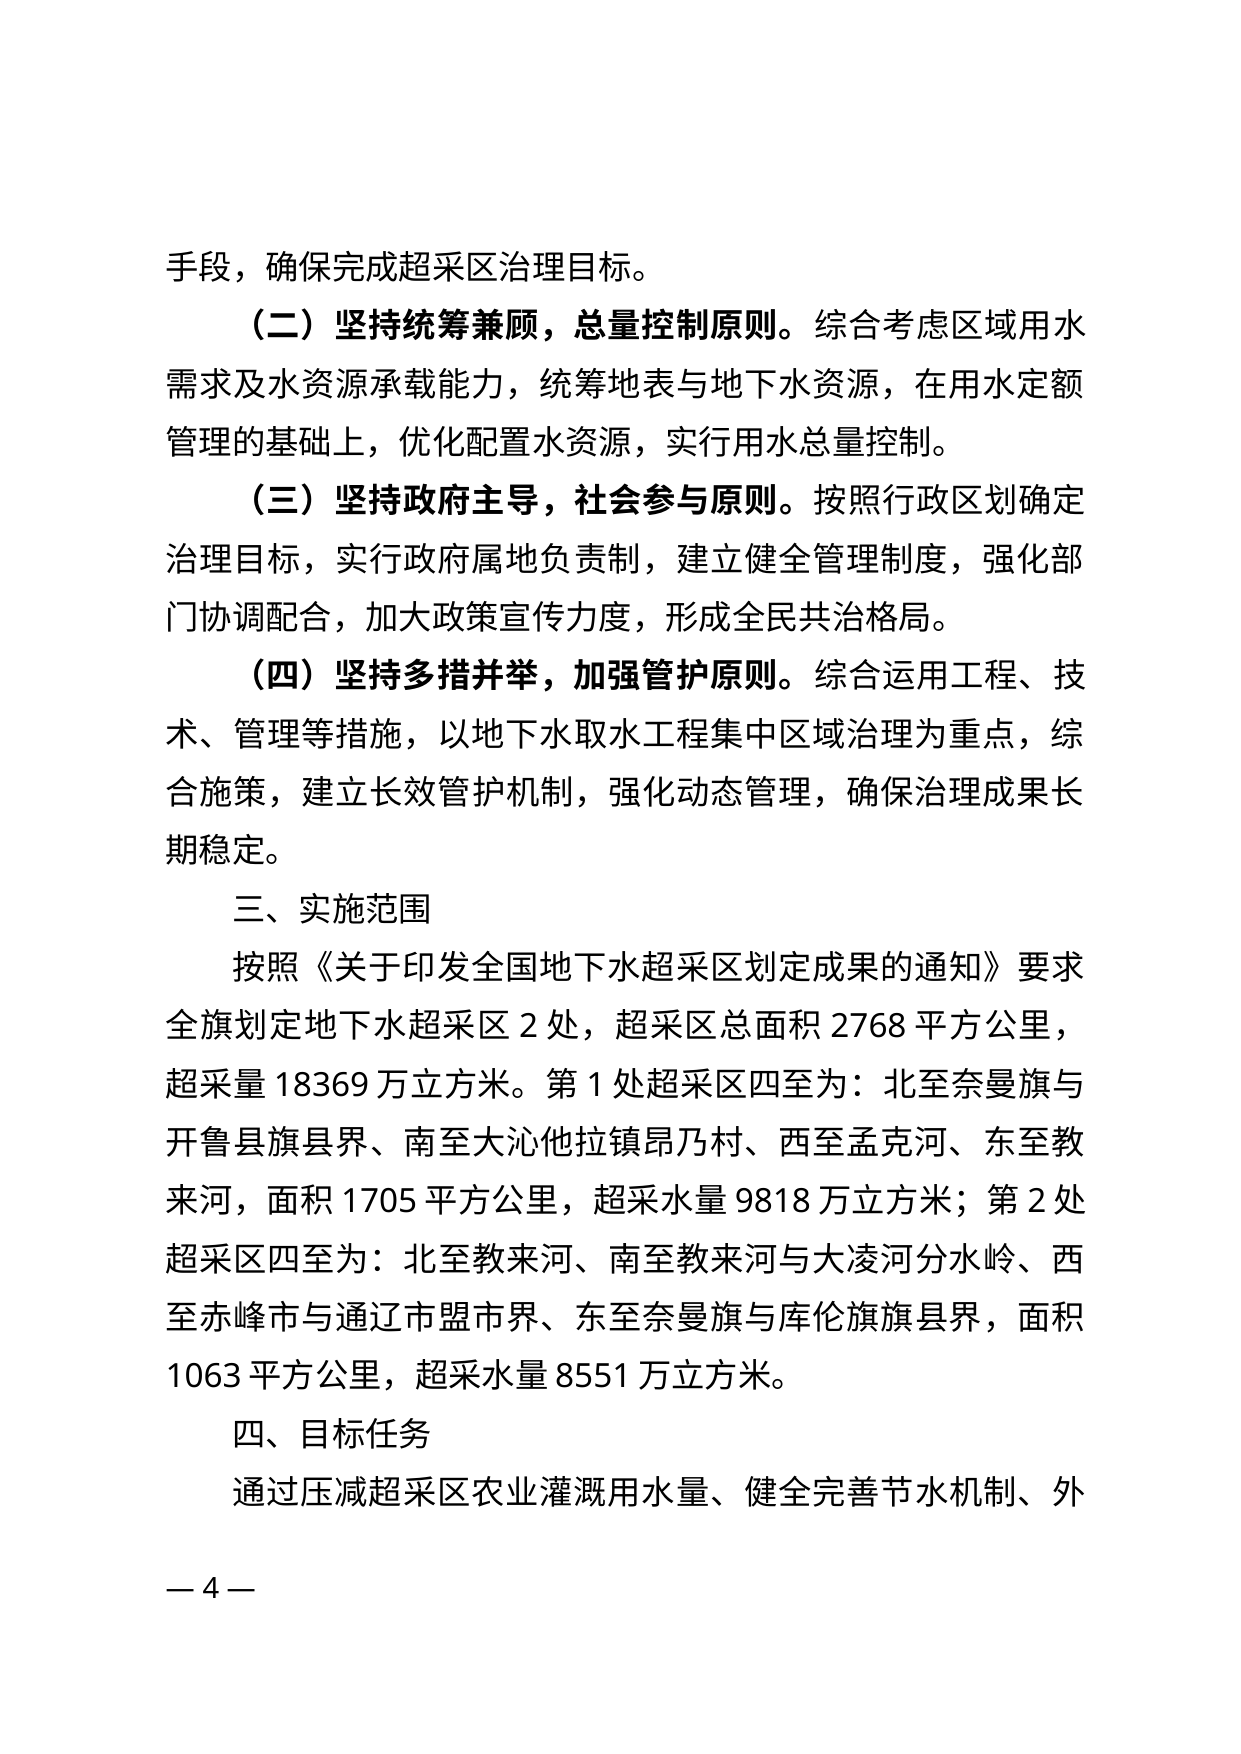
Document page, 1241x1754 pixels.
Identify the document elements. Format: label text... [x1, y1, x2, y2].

text （四）坚持多措并举，加强管护原则。综合运用工程、技术、管理等措施，以地下水取水工程集中区域治理为重点，综合施策，建立长效管护机制，强化动态管理，确保治理成果长期稳定。 [165, 641, 1087, 874]
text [165, 233, 1087, 291]
text （二）坚持统筹兼顾，总量控制原则。综合考虑区域用水需求及水资源承载能力，统筹地表与地下水资源，在用水定额管理的基础上，优化配置水资源，实行用水总量控制。 [165, 291, 1087, 466]
list 四、目标任务 [165, 1399, 1087, 1458]
list 按照《关于印发全国地下水超采区划定成果的通知》要求，全旗划定地下水超采区2处，超采区总面积2768平方公里，超采量18369万立方米。第1处超采区四至为：北至奈曼旗与开鲁县旗县界、南至大沁他拉镇昂乃村、西至孟克河、东至教来河，面积1705平方公里，超采水量9818万立方米；第2处超采区四至为：北至教来河、南至教来河与大凌河分水岭、西至赤峰市与通辽市盟市界、东至奈曼旗与库伦旗旗县界，面积1063平方公里，超采水量8551万立方米。 [165, 933, 1087, 1399]
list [165, 1458, 1087, 1516]
list 三、实施范围 [165, 874, 1087, 933]
text （三）坚持政府主导，社会参与原则。按照行政区划确定治理目标，实行政府属地负责制，建立健全管理制度，强化部门协调配合，加大政策宣传力度，形成全民共治格局。 [165, 466, 1087, 641]
